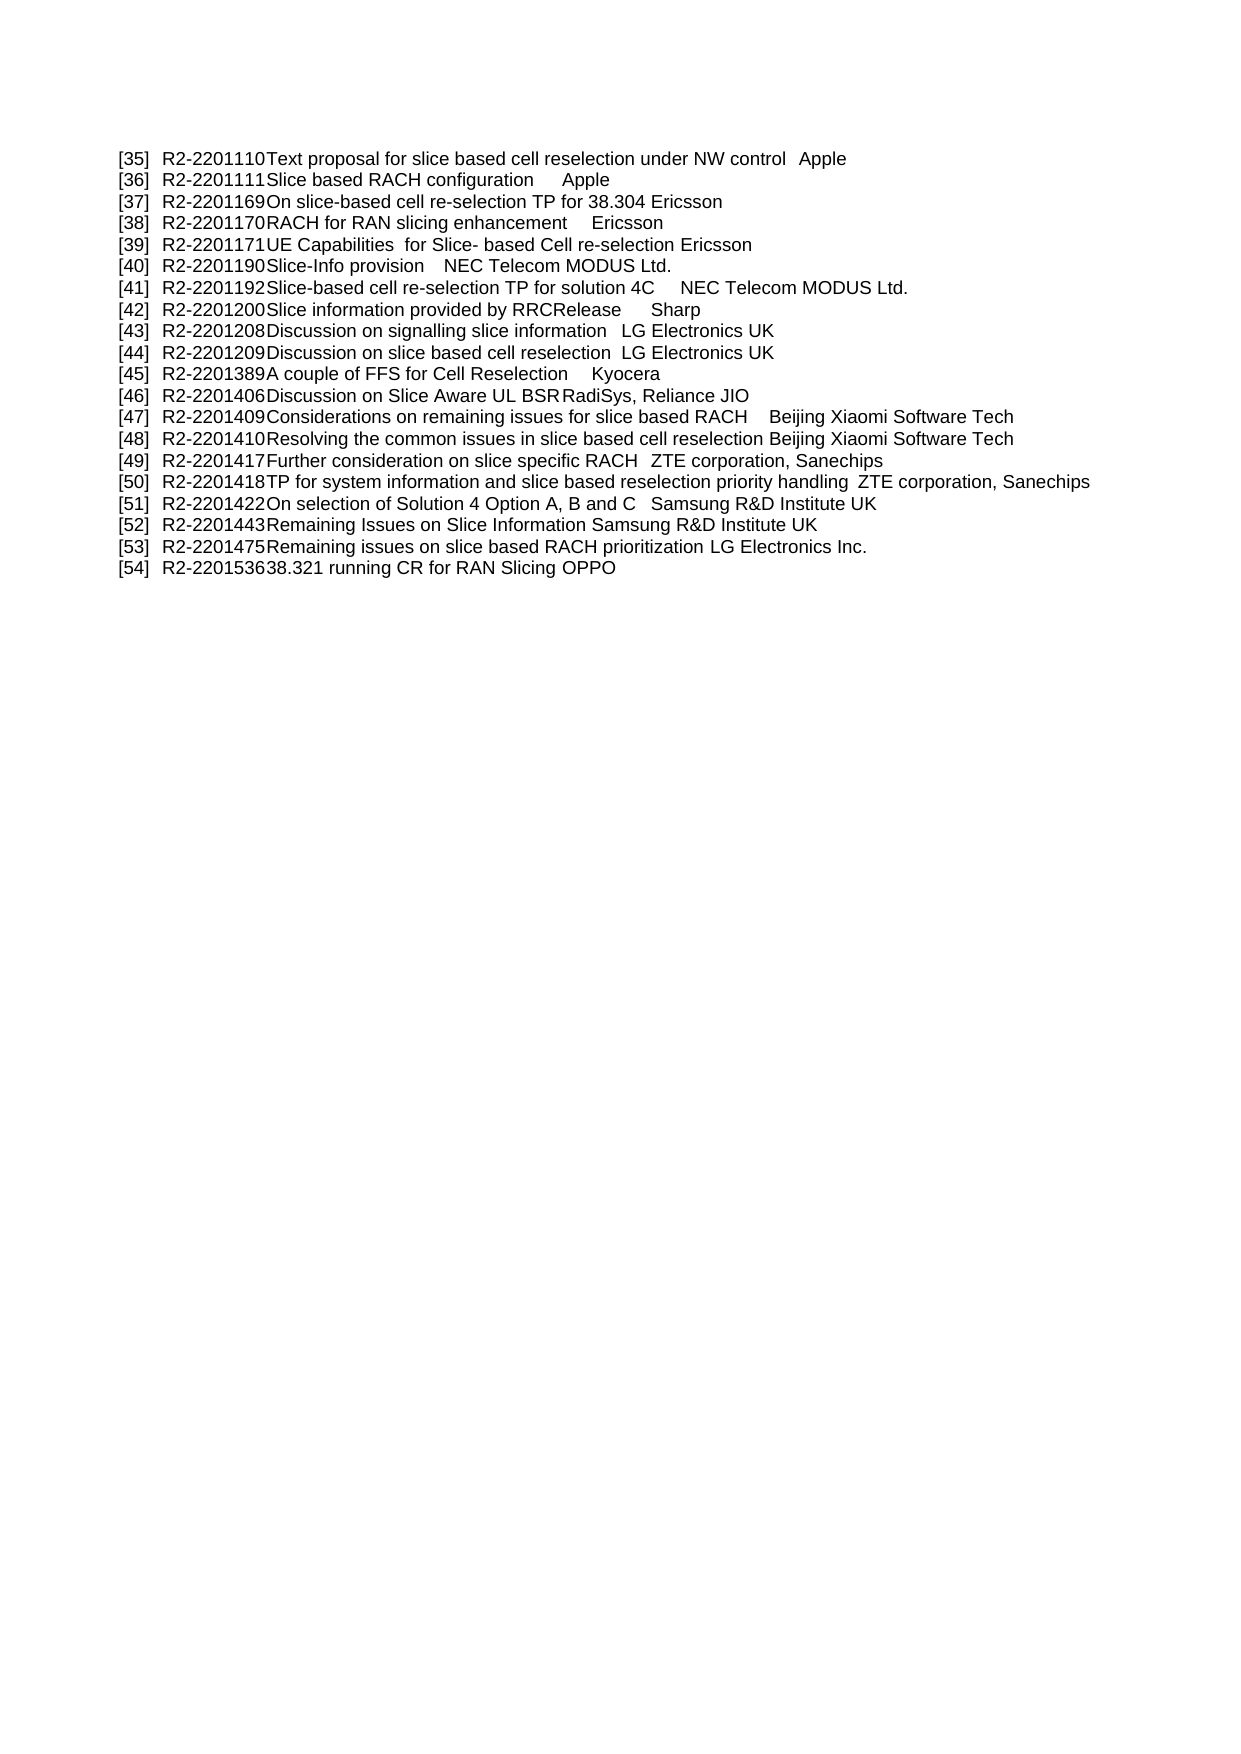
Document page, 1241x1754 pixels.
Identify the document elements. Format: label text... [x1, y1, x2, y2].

list R2-2201111 Slice based RACH configuration Apple [118, 169, 1122, 191]
list R2-2201409 Considerations on remaining issues for slice based RACH Beijing Xiaomi Software Tech [118, 406, 1122, 428]
list R2-2201208 Discussion on signalling slice information LG Electronics UK [118, 320, 1122, 342]
list R2-2201209 Discussion on slice based cell reselection LG Electronics UK [118, 342, 1122, 363]
list R2-2201410 Resolving the common issues in slice based cell reselection Beijing Xiaomi Software Tech [118, 428, 1122, 449]
list R2-2201536 38.321 running CR for RAN Slicing OPPO [118, 557, 1122, 579]
list R2-2201192 Slice-based cell re-selection TP for solution 4C NEC Telecom MODUS Ltd. [118, 277, 1122, 298]
list R2-2201171 UE Capabilities for Slice- based Cell re-selection Ericsson [118, 234, 1122, 255]
list R2-2201417 Further consideration on slice specific RACH ZTE corporation, Sanechips [118, 449, 1122, 471]
list R2-2201406 Discussion on Slice Aware UL BSR RadiSys, Reliance JIO [118, 385, 1122, 406]
list R2-2201389 A couple of FFS for Cell Reselection Kyocera [118, 363, 1122, 385]
list R2-2201169 On slice-based cell re-selection TP for 38.304 Ericsson [118, 191, 1122, 212]
list R2-2201200 Slice information provided by RRCRelease Sharp [118, 298, 1122, 320]
list R2-2201110 Text proposal for slice based cell reselection under NW control Apple [118, 147, 1122, 169]
list R2-2201443 Remaining Issues on Slice Information Samsung R&D Institute UK [118, 514, 1122, 536]
list R2-2201418 TP for system information and slice based reselection priority handling ZTE corporation, Sanechips [118, 471, 1122, 492]
list R2-2201190 Slice-Info provision NEC Telecom MODUS Ltd. [118, 255, 1122, 277]
list R2-2201475 Remaining issues on slice based RACH prioritization LG Electronics Inc. [118, 536, 1122, 557]
list R2-2201170 RACH for RAN slicing enhancement Ericsson [118, 212, 1122, 234]
list R2-2201422 On selection of Solution 4 Option A, B and C Samsung R&D Institute UK [118, 492, 1122, 514]
